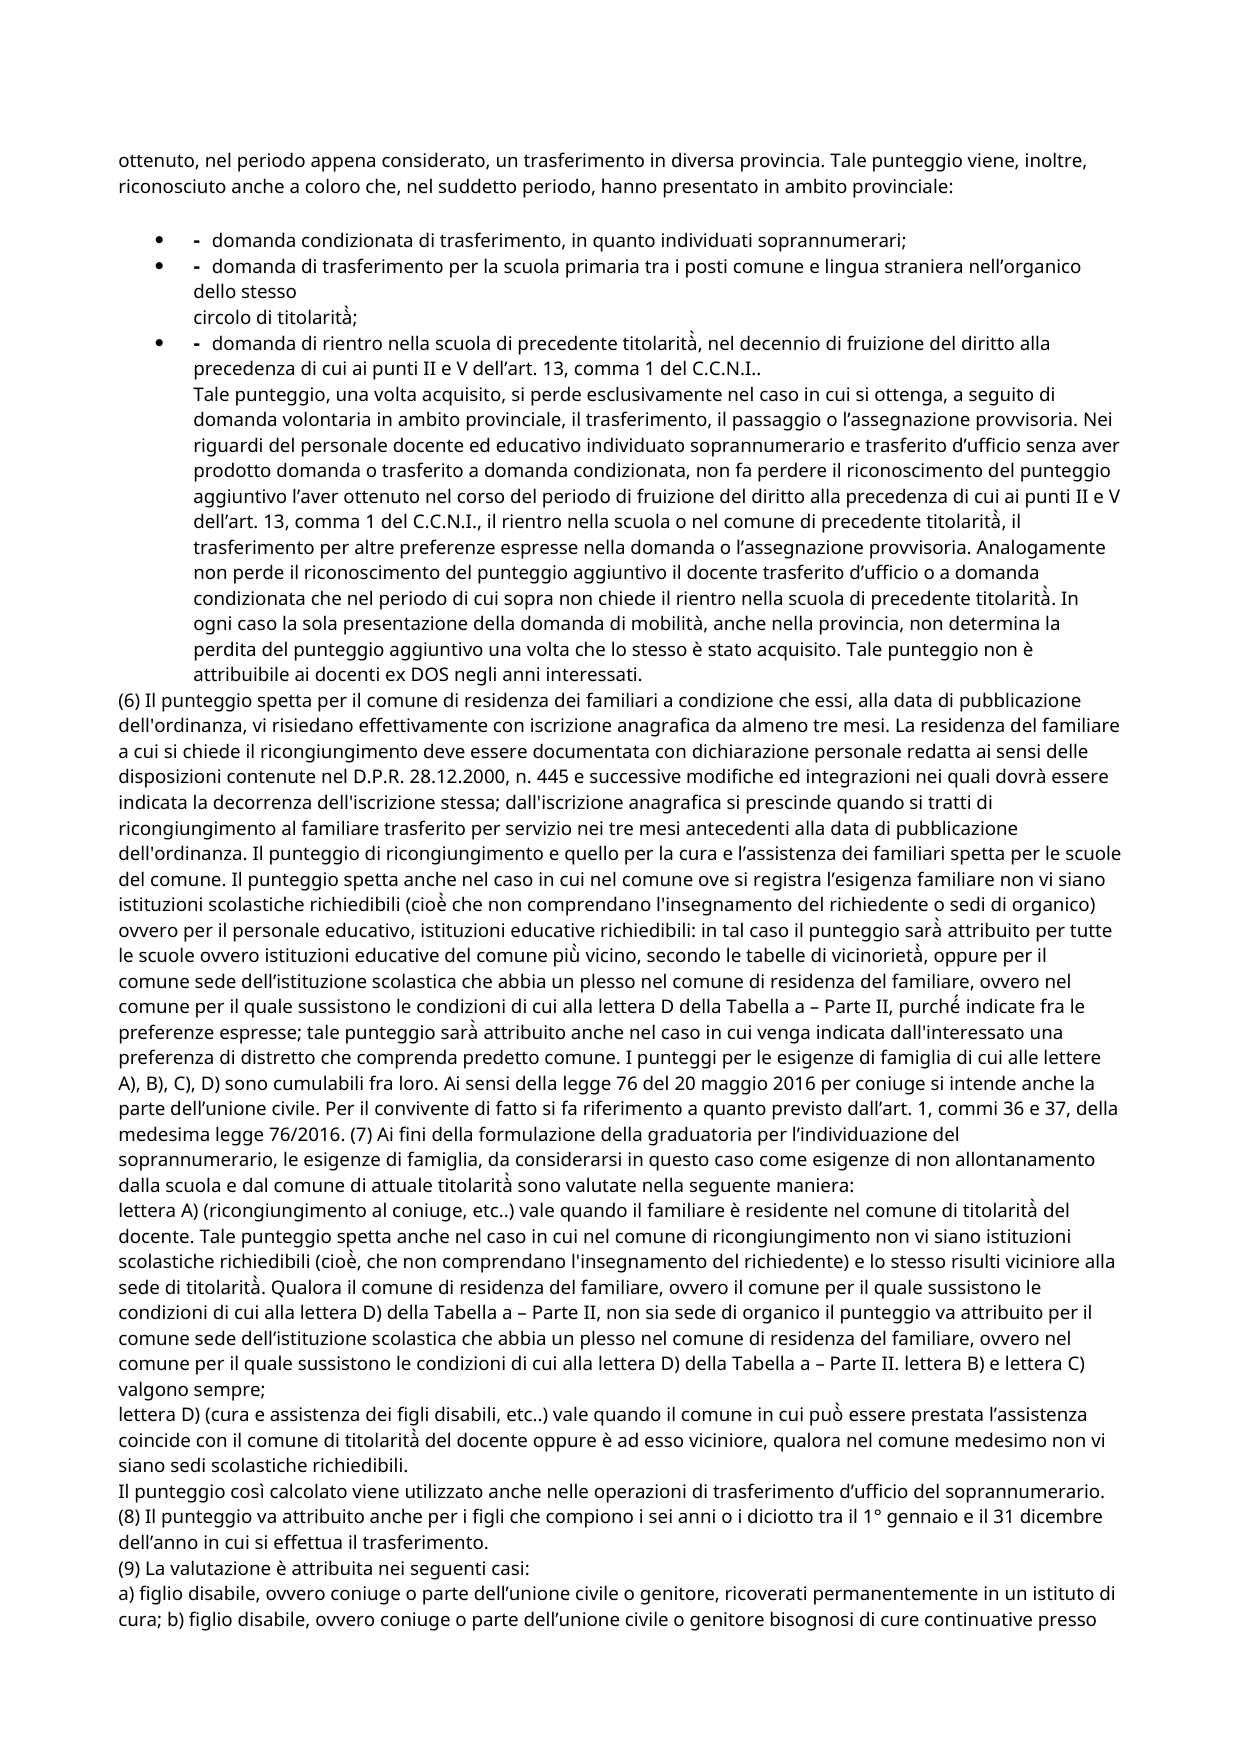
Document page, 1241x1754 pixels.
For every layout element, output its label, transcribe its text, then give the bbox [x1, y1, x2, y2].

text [118, 687, 1122, 1631]
list - domanda condizionata di trasferimento, in quanto individuati soprannumerari; [156, 228, 1122, 253]
list - domanda di trasferimento per la scuola primaria tra i posti comune e lingua straniera nell’organico dello stesso [156, 253, 1122, 304]
text circolo di titolarità̀; [193, 304, 1122, 330]
list - domanda di rientro nella scuola di precedente titolarità̀, nel decennio di fruizione del diritto alla precedenza di cui ai punti II e V dell’art. 13, comma 1 del C.C.N.I.. Tale punteggio, una volta acquisito, si perde esclusivamente nel caso in cui si ottenga, a seguito di domanda volontaria in ambito provinciale, il trasferimento, il passaggio o l’assegnazione provvisoria. Nei riguardi del personale docente ed educativo individuato soprannumerario e trasferito d’ufficio senza aver prodotto domanda o trasferito a domanda condizionata, non fa perdere il riconoscimento del punteggio aggiuntivo l’aver ottenuto nel corso del periodo di fruizione del diritto alla precedenza di cui ai punti II e V dell’art. 13, comma 1 del C.C.N.I., il rientro nella scuola o nel comune di precedente titolarità̀, il trasferimento per altre preferenze espresse nella domanda o l’assegnazione provvisoria. Analogamente non perde il riconoscimento del punteggio aggiuntivo il docente trasferito d’ufficio o a domanda condizionata che nel periodo di cui sopra non chiede il rientro nella scuola di precedente titolarità̀. In ogni caso la sola presentazione della domanda di mobilità, anche nella provincia, non determina la perdita del punteggio aggiuntivo una volta che lo stesso è stato acquisito. Tale punteggio non è attribuibile ai docenti ex DOS negli anni interessati. [156, 330, 1122, 687]
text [118, 148, 1122, 199]
